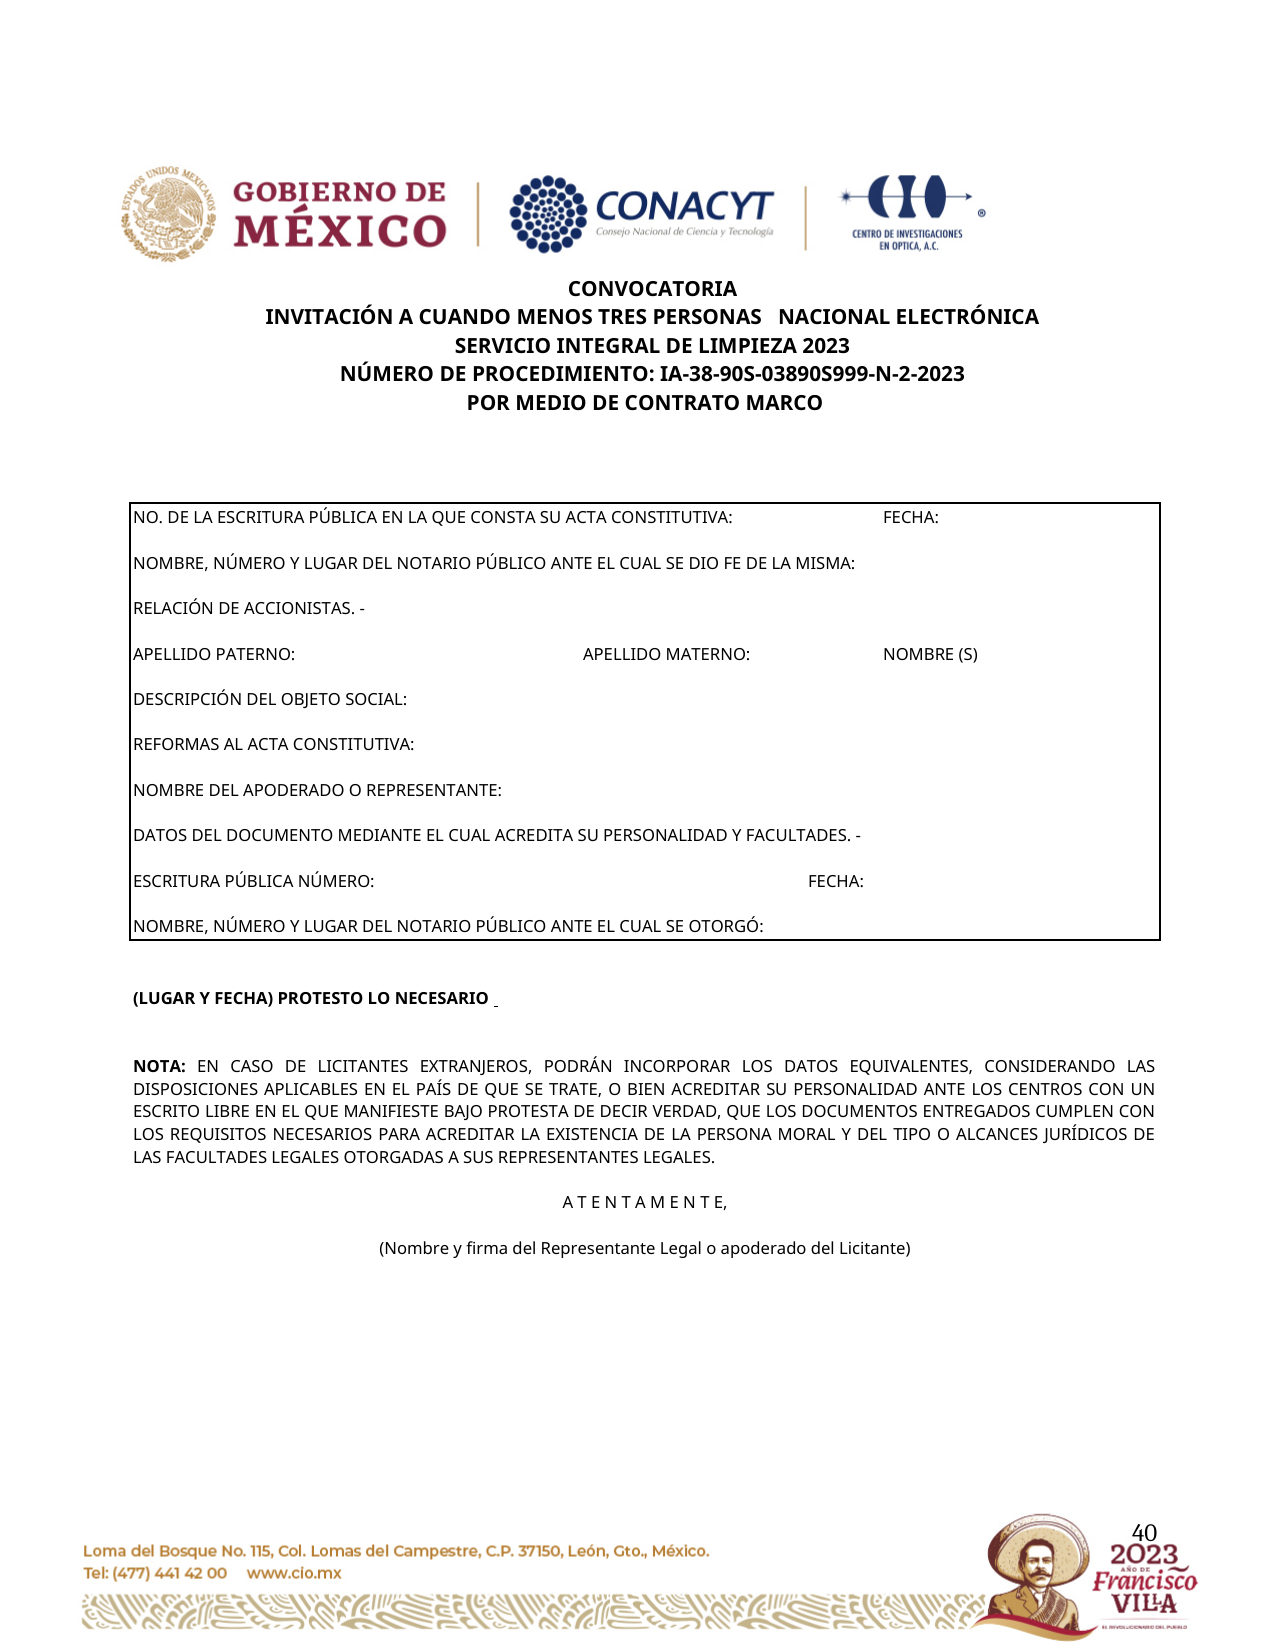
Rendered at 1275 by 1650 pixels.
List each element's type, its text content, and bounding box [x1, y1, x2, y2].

text RELACIÓN DE ACCIONISTAS. - [133, 597, 1157, 619]
picture [3, 60, 1275, 1650]
text NOMBRE, NÚMERO Y LUGAR DEL NOTARIO PÚBLICO ANTE EL CUAL SE OTORGÓ: [131, 911, 1159, 939]
text NOMBRE, NÚMERO Y LUGAR DEL NOTARIO PÚBLICO ANTE EL CUAL SE DIO FE DE LA MISMA: [133, 551, 1157, 574]
text ESCRITURA PÚBLICA NÚMERO: FECHA: [133, 869, 1157, 892]
text NOMBRE DEL APODERADO O REPRESENTANTE: [133, 778, 1157, 801]
text NO. DE LA ESCRITURA PÚBLICA EN LA QUE CONSTA SU ACTA CONSTITUTIVA: FECHA: [131, 504, 1159, 529]
text REFORMAS AL ACTA CONSTITUTIVA: [133, 733, 1157, 756]
text APELLIDO PATERNO: APELLIDO MATERNO: NOMBRE (S) [133, 642, 1157, 665]
text (Nombre y firma del Representante Legal o apoderado del Licitante) [133, 1236, 1157, 1259]
text DATOS DEL DOCUMENTO MEDIANTE EL CUAL ACREDITA SU PERSONALIDAD Y FACULTADES. - [133, 824, 1157, 847]
text A T E N T A M E N T E, [133, 1191, 1157, 1213]
text (LUGAR Y FECHA) PROTESTO LO NECESARIO [133, 986, 1157, 1009]
text NOTA: EN CASO DE LICITANTES EXTRANJEROS, PODRÁN INCORPORAR LOS DATOS EQUIVALENTES, CONSIDERANDO LAS DISPOSICIONES APLICABLES EN EL PAÍS DE QUE SE TRATE, O BIEN ACREDITAR SU PERSONALIDAD ANTE LOS CENTROS CON UN ESCRITO LIBRE EN EL QUE MANIFIESTE BAJO PROTESTA DE DECIR VERDAD, QUE LOS DOCUMENTOS ENTREGADOS CUMPLEN CON LOS REQUISITOS NECESARIOS PARA ACREDITAR LA EXISTENCIA DE LA PERSONA MORAL Y DEL TIPO O ALCANCES JURÍDICOS DE LAS FACULTADES LEGALES OTORGADAS A SUS REPRESENTANTES LEGALES. [133, 1054, 1157, 1168]
text DESCRIPCIÓN DEL OBJETO SOCIAL: [133, 688, 1157, 710]
